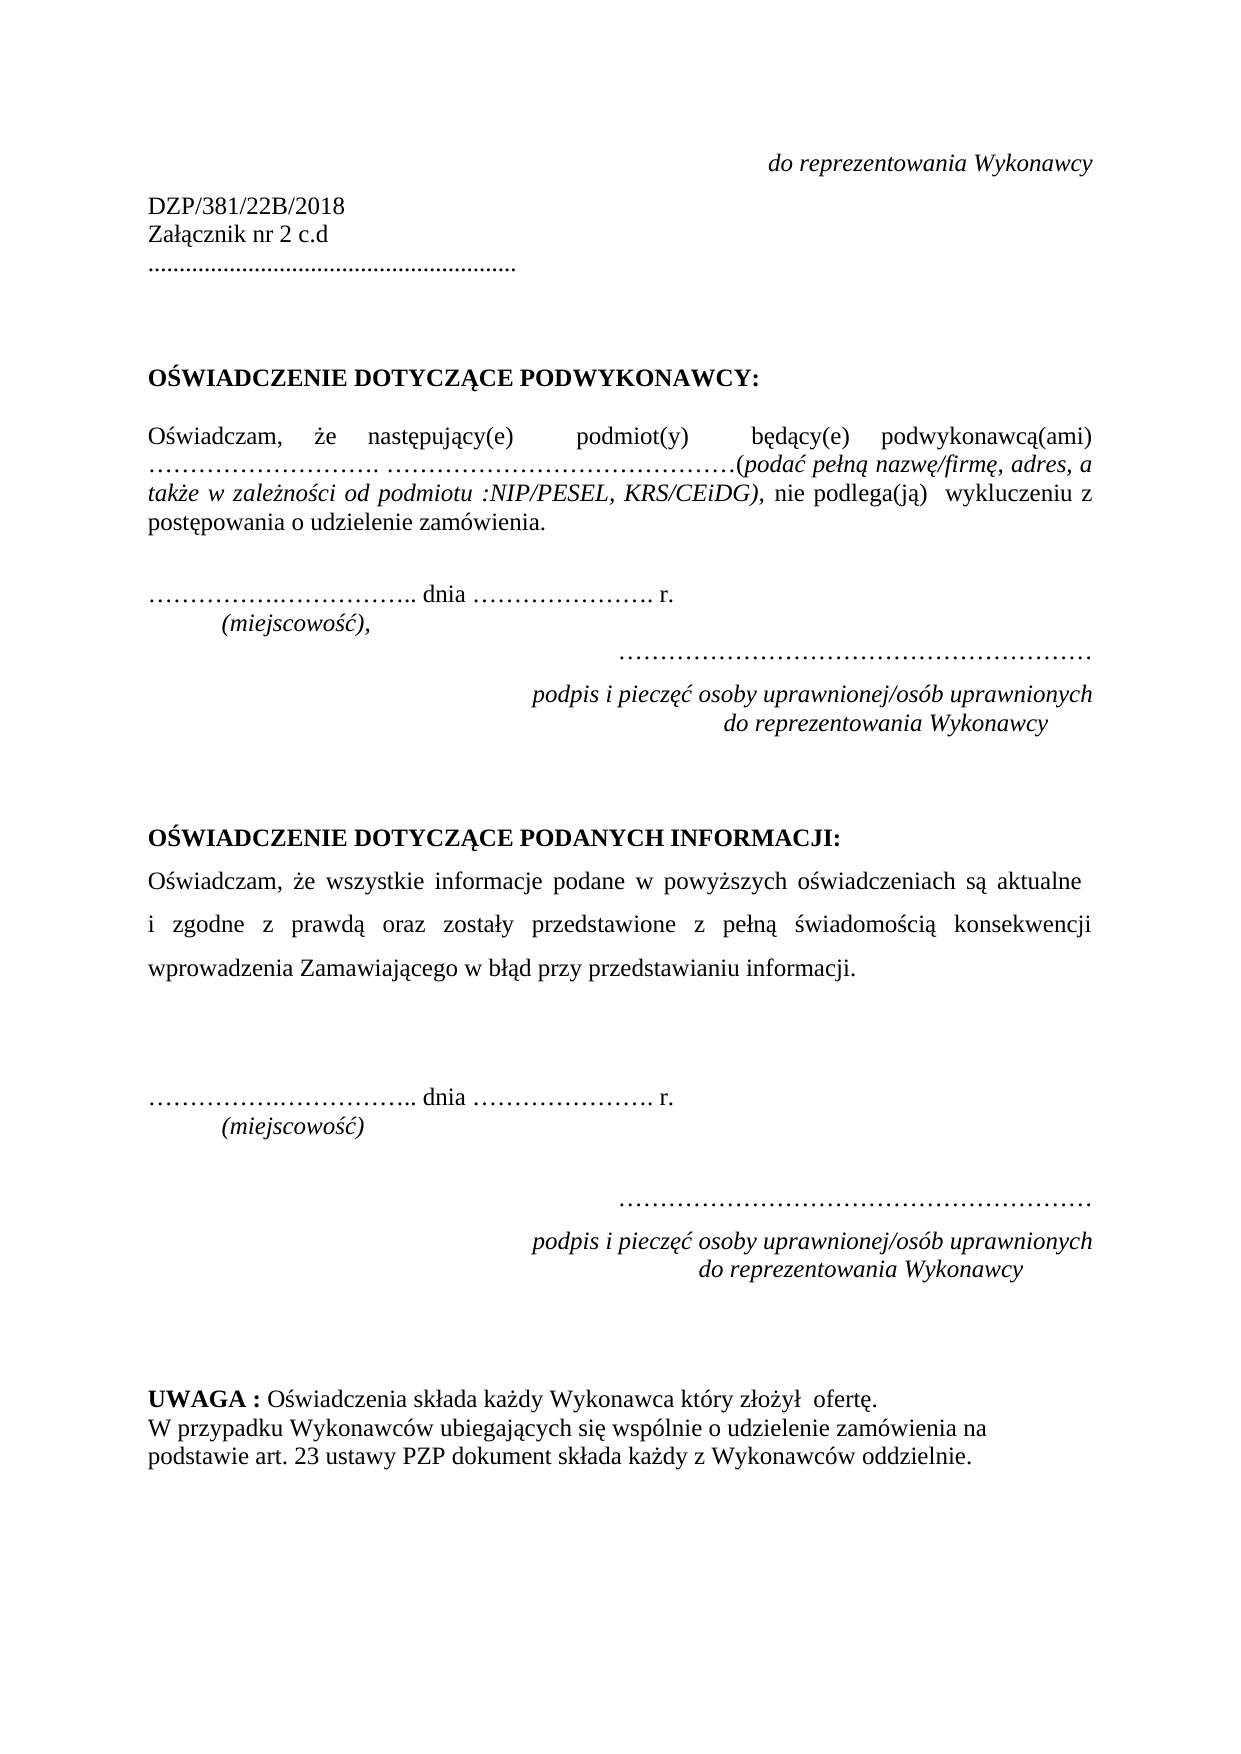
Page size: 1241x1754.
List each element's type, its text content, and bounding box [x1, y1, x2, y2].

text do reprezentowania Wykonawcy [148, 148, 1093, 176]
text …………….…………….. dnia …………………. r. [148, 1082, 1093, 1111]
text ………………………………………………… [148, 636, 1093, 665]
text DZP/381/22B/2018 [148, 191, 1093, 219]
text OŚWIADCZENIE DOTYCZĄCE PODANYCH INFORMACJI: [148, 823, 1093, 852]
text podpis i pieczęć osoby uprawnionej/osób uprawnionych [148, 1226, 1093, 1254]
text (miejscowość) [148, 1111, 1093, 1139]
text Załącznik nr 2 c.d [148, 219, 1093, 248]
text UWAGA : Oświadczenia składa każdy Wykonawca który złożył ofertę. [148, 1384, 1093, 1413]
text OŚWIADCZENIE DOTYCZĄCE PODWYKONAWCY: [148, 363, 1093, 392]
text Oświadczam, że wszystkie informacje podane w powyższych oświadczeniach są aktualne i zgodne z prawdą oraz zostały przedstawione z pełną świadomością konsekwencji wprowadzenia Zamawiającego w błąd przy przedstawianiu informacji. [148, 866, 1093, 981]
text do reprezentowania Wykonawcy [148, 708, 1093, 737]
text podpis i pieczęć osoby uprawnionej/osób uprawnionych [148, 679, 1093, 708]
text (miejscowość), [148, 608, 1093, 636]
text ........................................................... [148, 248, 1093, 277]
text Oświadczam, że następujący(e) podmiot(y) będący(e) podwykonawcą(ami)………………………. ……………………………………(podać pełną nazwę/firmę, adres, a także w zależności od podmiotu :NIP/PESEL, KRS/CEiDG), nie podlega(ją) wykluczeniu z postępowania o udzielenie zamówienia. [148, 421, 1093, 536]
text ………………………………………………… [148, 1183, 1093, 1211]
text …………….…………….. dnia …………………. r. [148, 579, 1093, 608]
text W przypadku Wykonawców ubiegających się wspólnie o udzielenie zamówienia na podstawie art. 23 ustawy PZP dokument składa każdy z Wykonawców oddzielnie. [148, 1413, 1093, 1470]
text do reprezentowania Wykonawcy [148, 1254, 1093, 1283]
